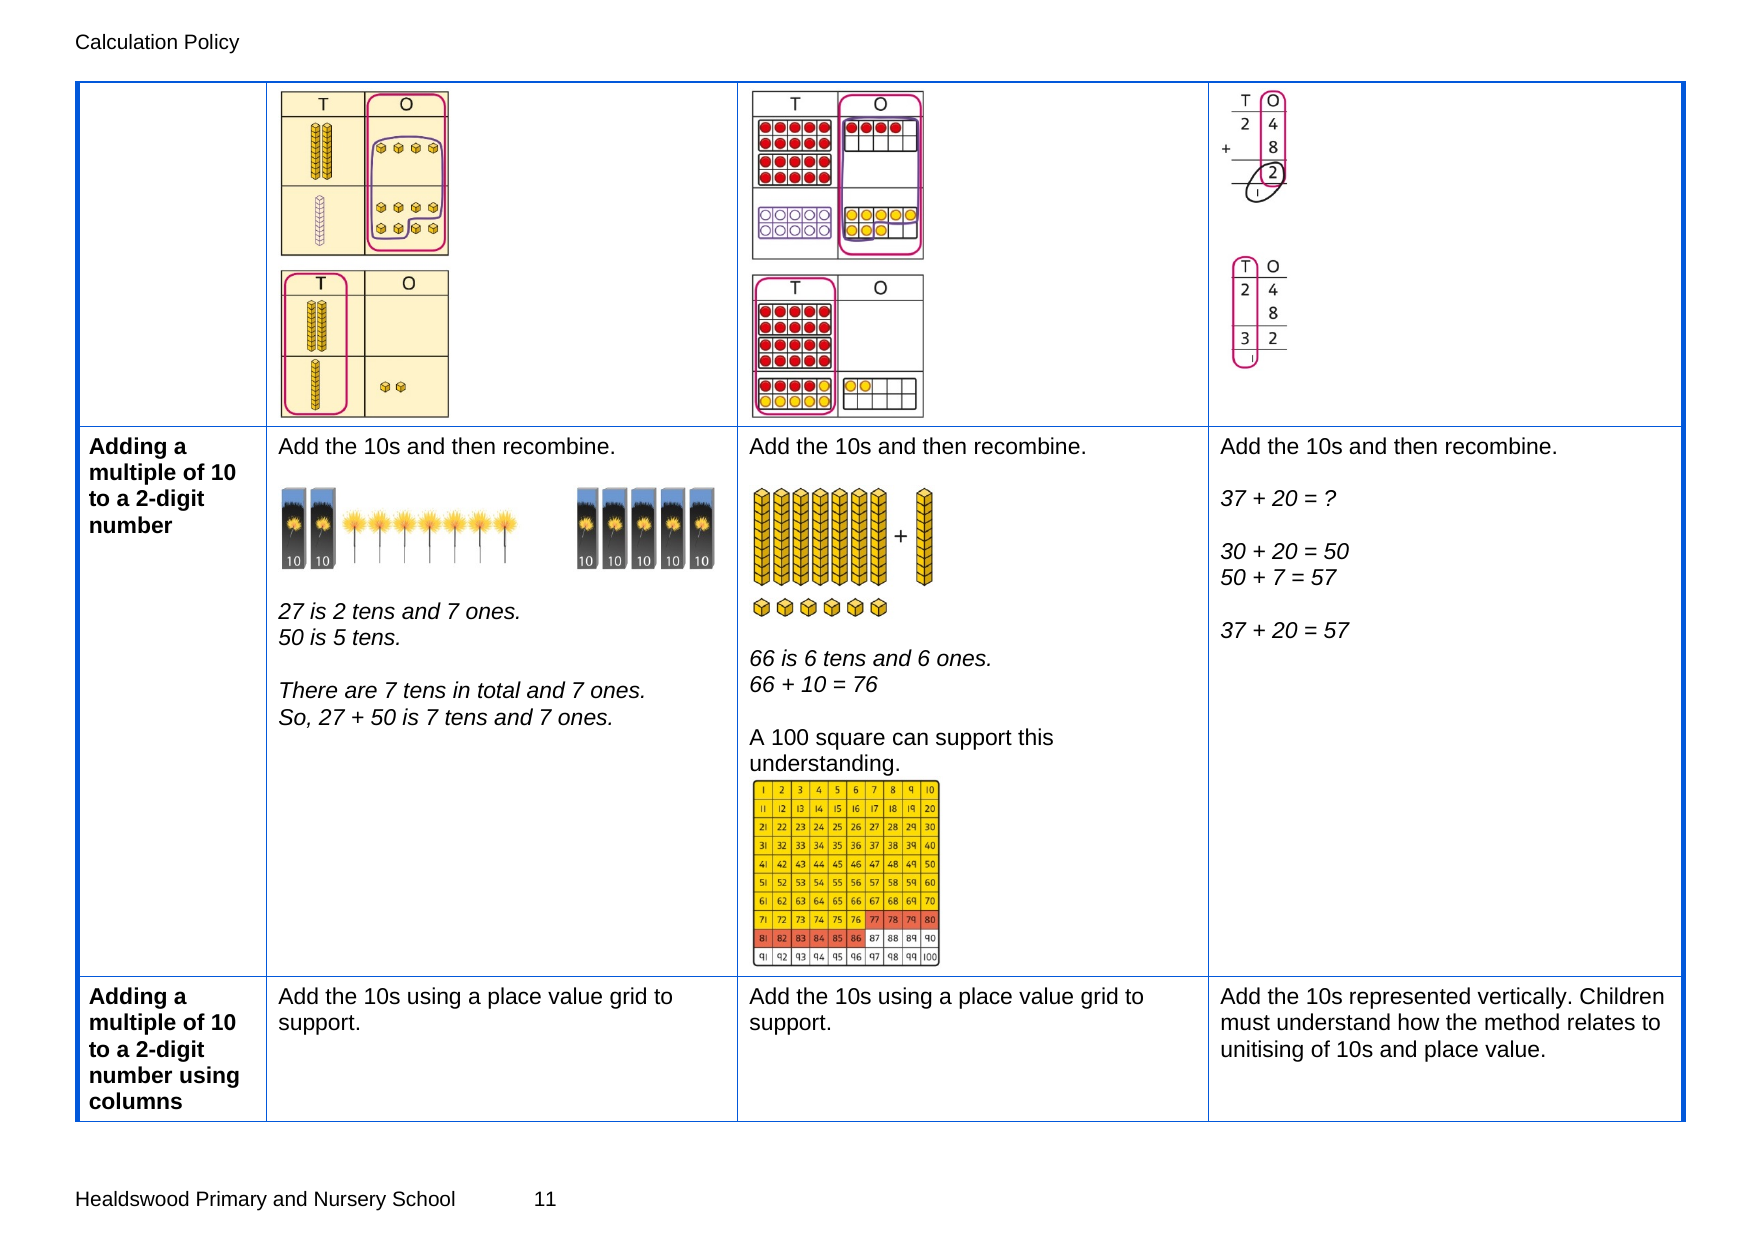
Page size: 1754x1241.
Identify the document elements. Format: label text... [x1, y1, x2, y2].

picture [278, 485, 717, 572]
picture [749, 776, 943, 970]
table_cell Adding a multiple of 10 to a 2-digit number [80, 427, 266, 976]
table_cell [80, 977, 266, 1121]
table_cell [738, 83, 1208, 426]
table_cell Add the 10s and then recombine. 37 + 20 = ? 30 + 20 = 50 50 + 7 = 57 37 + 20 = 57 [1209, 427, 1681, 976]
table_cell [80, 83, 266, 426]
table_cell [267, 83, 737, 426]
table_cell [267, 977, 737, 1121]
picture [749, 88, 926, 420]
table_cell Add the 10s and then recombine. 27 is 2 tens and 7 ones. 50 is 5 tens. There are 7 tens in total and 7 ones. So, 27 + 50 is 7 tens and 7 ones. [267, 427, 737, 976]
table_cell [1209, 977, 1681, 1121]
picture [278, 88, 452, 420]
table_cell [1209, 83, 1681, 426]
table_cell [738, 977, 1208, 1121]
table_cell Add the 10s and then recombine. 66 is 6 tens and 6 ones. 66 + 10 = 76 A 100 square can support this understanding. [738, 427, 1208, 976]
picture [749, 485, 935, 619]
picture [1220, 88, 1291, 371]
